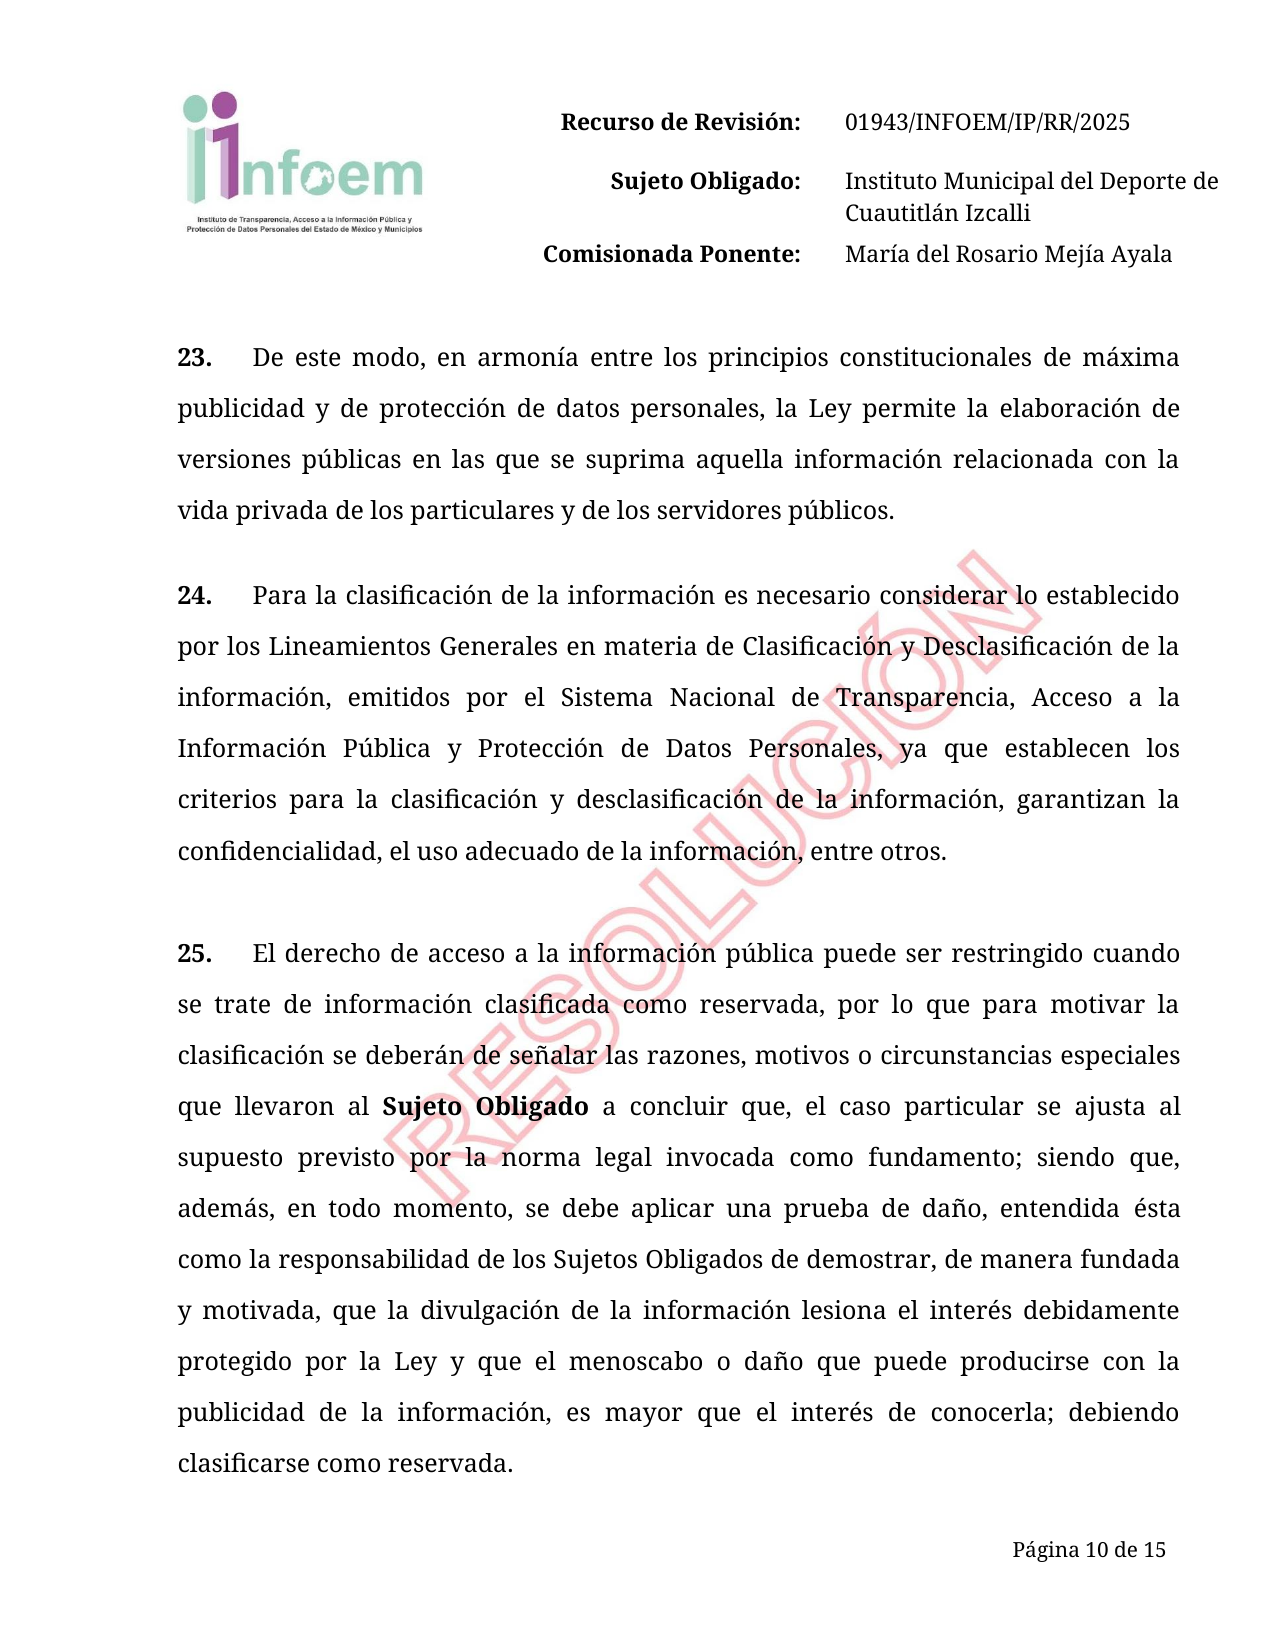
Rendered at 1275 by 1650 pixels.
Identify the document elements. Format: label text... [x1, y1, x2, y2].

list De este modo, en armonía entre los principios constitucionales de máxima publicidad y de protección de datos personales, la Ley permite la elaboración de versiones públicas en las que se suprima aquella información relacionada con la vida privada de los particulares y de los servidores públicos. [177, 340, 1181, 527]
list Para la clasificación de la información es necesario considerar lo establecido por los Lineamientos Generales en materia de Clasificación y Desclasificación de la información, emitidos por el Sistema Nacional de Transparencia, Acceso a la Información Pública y Protección de Datos Personales, ya que establecen los criterios para la clasificación y desclasificación de la información, garantizan la confidencialidad, el uso adecuado de la información, entre otros. [177, 578, 1181, 867]
list El derecho de acceso a la información pública puede ser restringido cuando se trate de información clasificada como reservada, por lo que para motivar la clasificación se deberán de señalar las razones, motivos o circunstancias especiales que llevaron al Sujeto Obligado a concluir que, el caso particular se ajusta al supuesto previsto por la norma legal invocada como fundamento; siendo que, además, en todo momento, se debe aplicar una prueba de daño, entendida ésta como la responsabilidad de los Sujetos Obligados de demostrar, de manera fundada y motivada, que la divulgación de la información lesiona el interés debidamente protegido por la Ley y que el menoscabo o daño que puede producirse con la publicidad de la información, es mayor que el interés de conocerla; debiendo clasificarse como reservada. [177, 935, 1181, 1480]
picture [64, 31, 1275, 1650]
